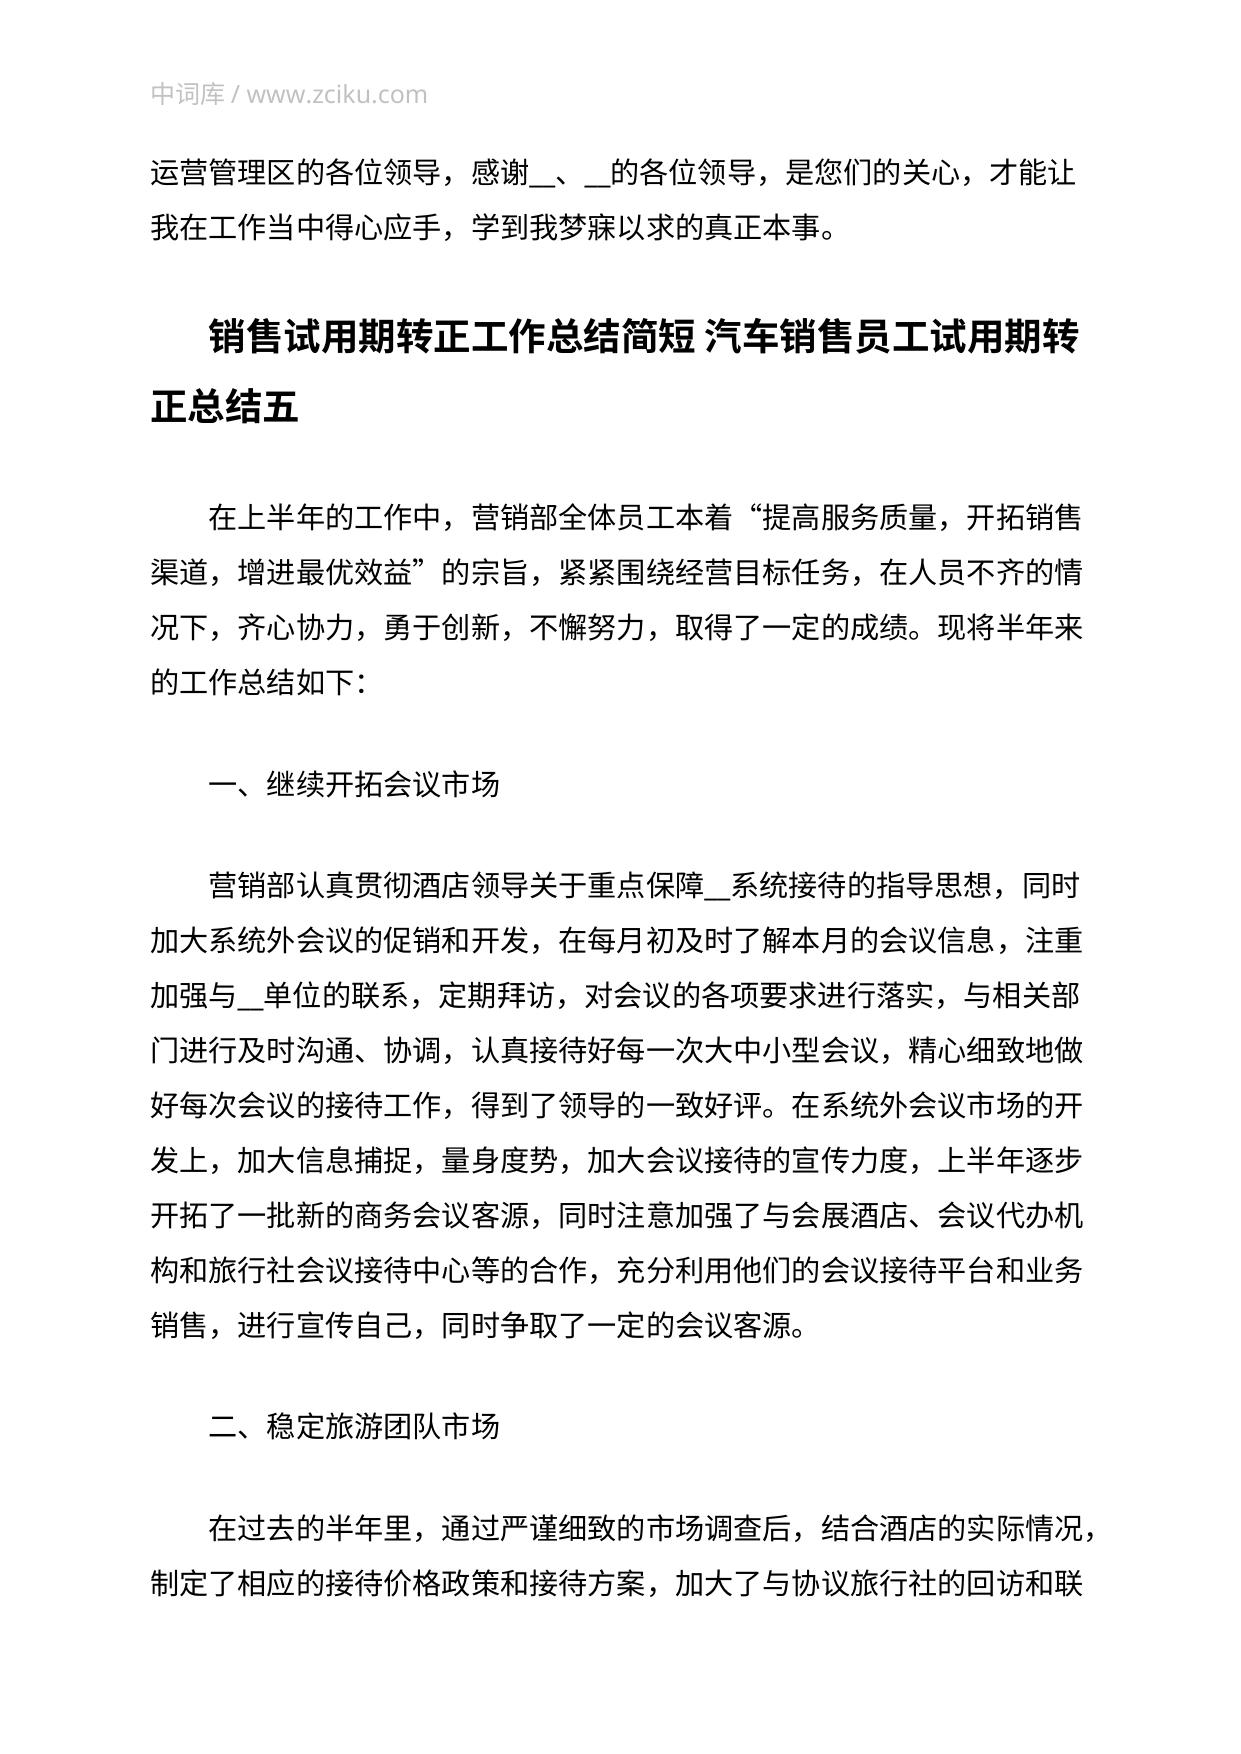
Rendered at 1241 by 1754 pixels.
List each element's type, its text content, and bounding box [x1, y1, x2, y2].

text 一、继续开拓会议市场 [150, 761, 1090, 803]
text 二、稳定旅游团队市场 [150, 1404, 1090, 1446]
text 营销部认真贯彻酒店领导关于重点保障__系统接待的指导思想，同时加大系统外会议的促销和开发，在每月初及时了解本月的会议信息，注重加强与__单位的联系，定期拜访，对会议的各项要求进行落实，与相关部门进行及时沟通、协调，认真接待好每一次大中小型会议，精心细致地做好每次会议的接待工作，得到了领导的一致好评。在系统外会议市场的开发上，加大信息捕捉，量身度势，加大会议接待的宣传力度，上半年逐步开拓了一批新的商务会议客源，同时注意加强了与会展酒店、会议代办机构和旅行社会议接待中心等的合作，充分利用他们的会议接待平台和业务销售，进行宣传自己，同时争取了一定的会议客源。 [150, 863, 1090, 1344]
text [150, 150, 1090, 247]
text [150, 1506, 1090, 1603]
text 销售试用期转正工作总结简短 汽车销售员工试用期转正总结五 [150, 307, 1090, 432]
text 在上半年的工作中，营销部全体员工本着“提高服务质量，开拓销售渠道，增进最优效益”的宗旨，紧紧围绕经营目标任务，在人员不齐的情况下，齐心协力，勇于创新，不懈努力，取得了一定的成绩。现将半年来的工作总结如下： [150, 495, 1090, 702]
